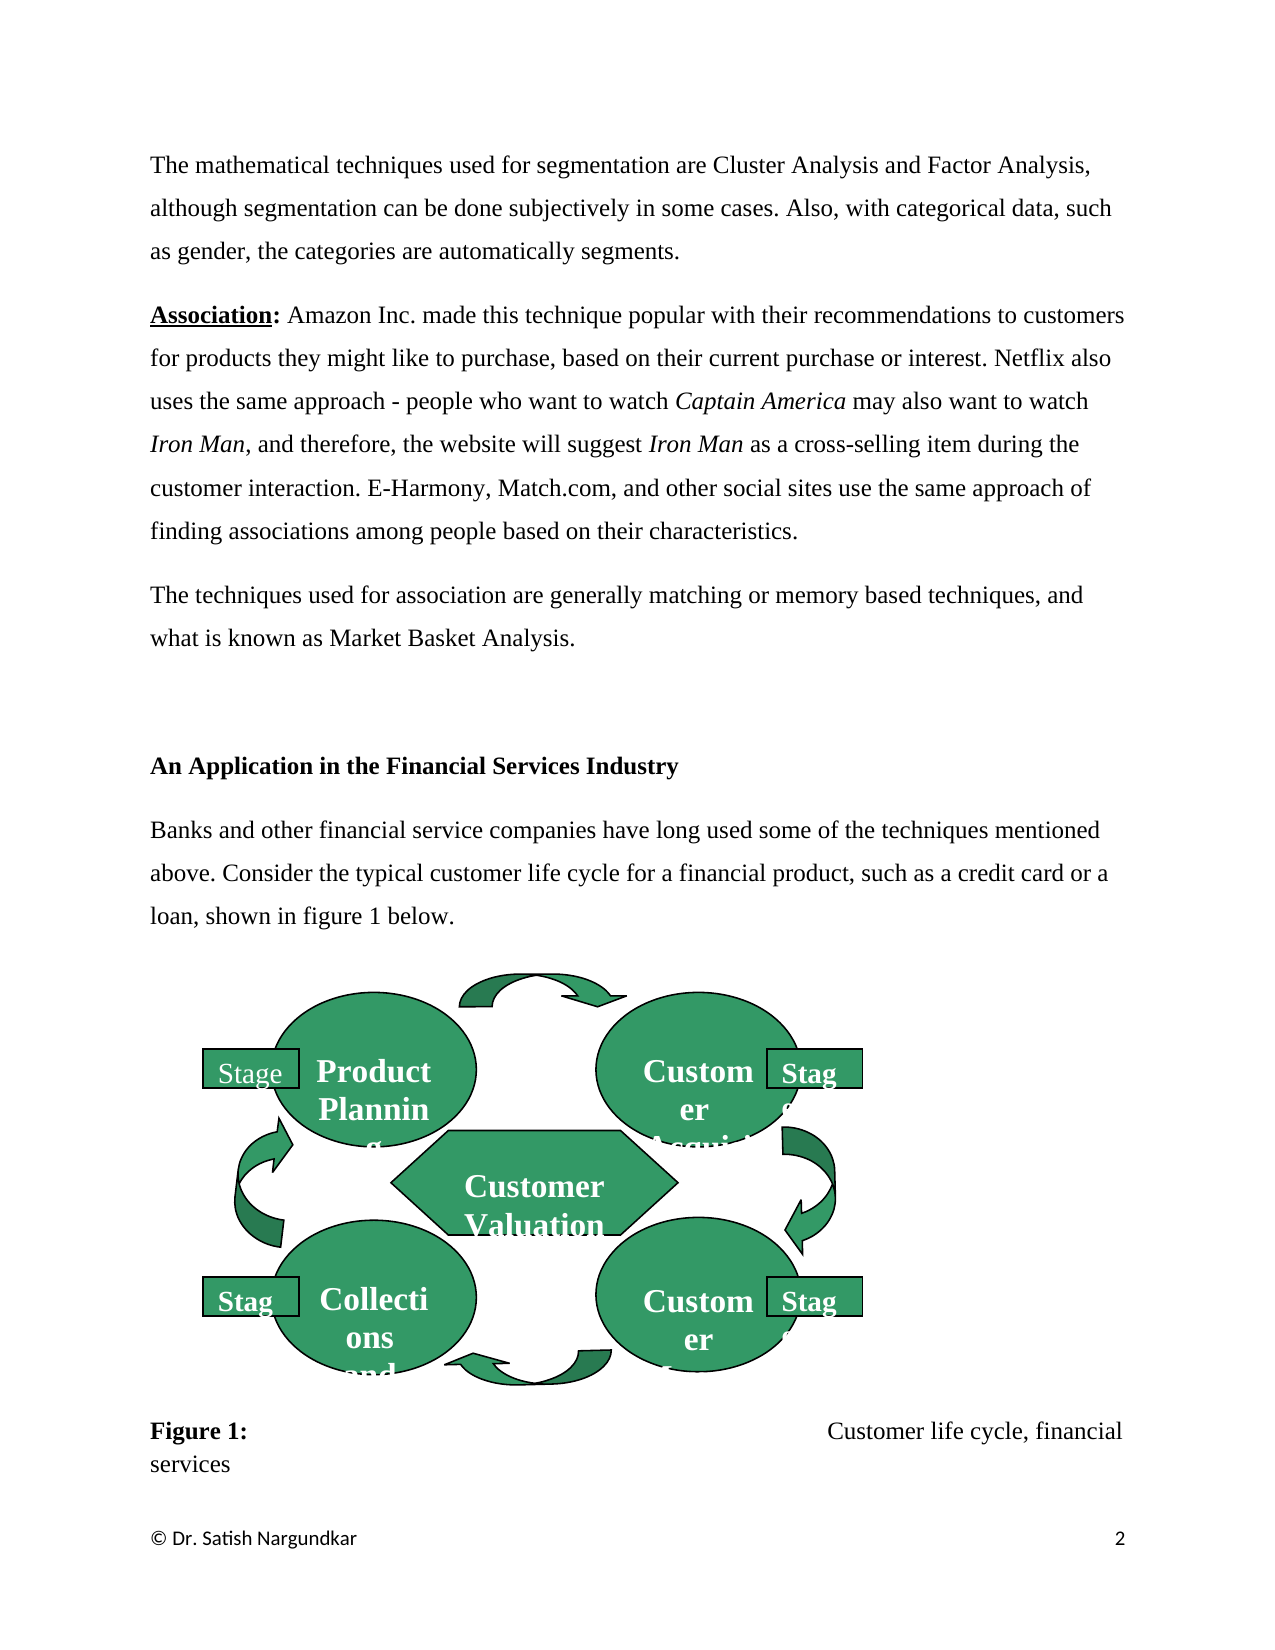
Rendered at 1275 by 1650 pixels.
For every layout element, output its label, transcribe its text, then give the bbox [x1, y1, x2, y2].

text An Application in the Financial Services Industry [150, 751, 1125, 779]
text The mathematical techniques used for segmentation are Cluster Analysis and Factor Analysis, although segmentation can be done subjectively in some cases. Also, with categorical data, such as gender, the categories are automatically segments. [150, 150, 1125, 265]
text Association: Amazon Inc. made this technique popular with their recommendations to customers for products they might like to purchase, based on their current purchase or interest. Netflix also uses the same approach - people who want to watch Captain America may also want to watch Iron Man, and therefore, the website will suggest Iron Man as a cross-selling item during the customer interaction. E-Harmony, Match.com, and other social sites use the same approach of finding associations among people based on their characteristics. [150, 300, 1125, 544]
text Figure 1: Customer life cycle, financial services [150, 1416, 1125, 1478]
text The techniques used for association are generally matching or memory based techniques, and what is known as Market Basket Analysis. [150, 580, 1125, 652]
text Banks and other financial service companies have long used some of the techniques mentioned above. Consider the typical customer life cycle for a financial product, such as a credit card or a loan, shown in figure 1 below. [150, 815, 1125, 930]
